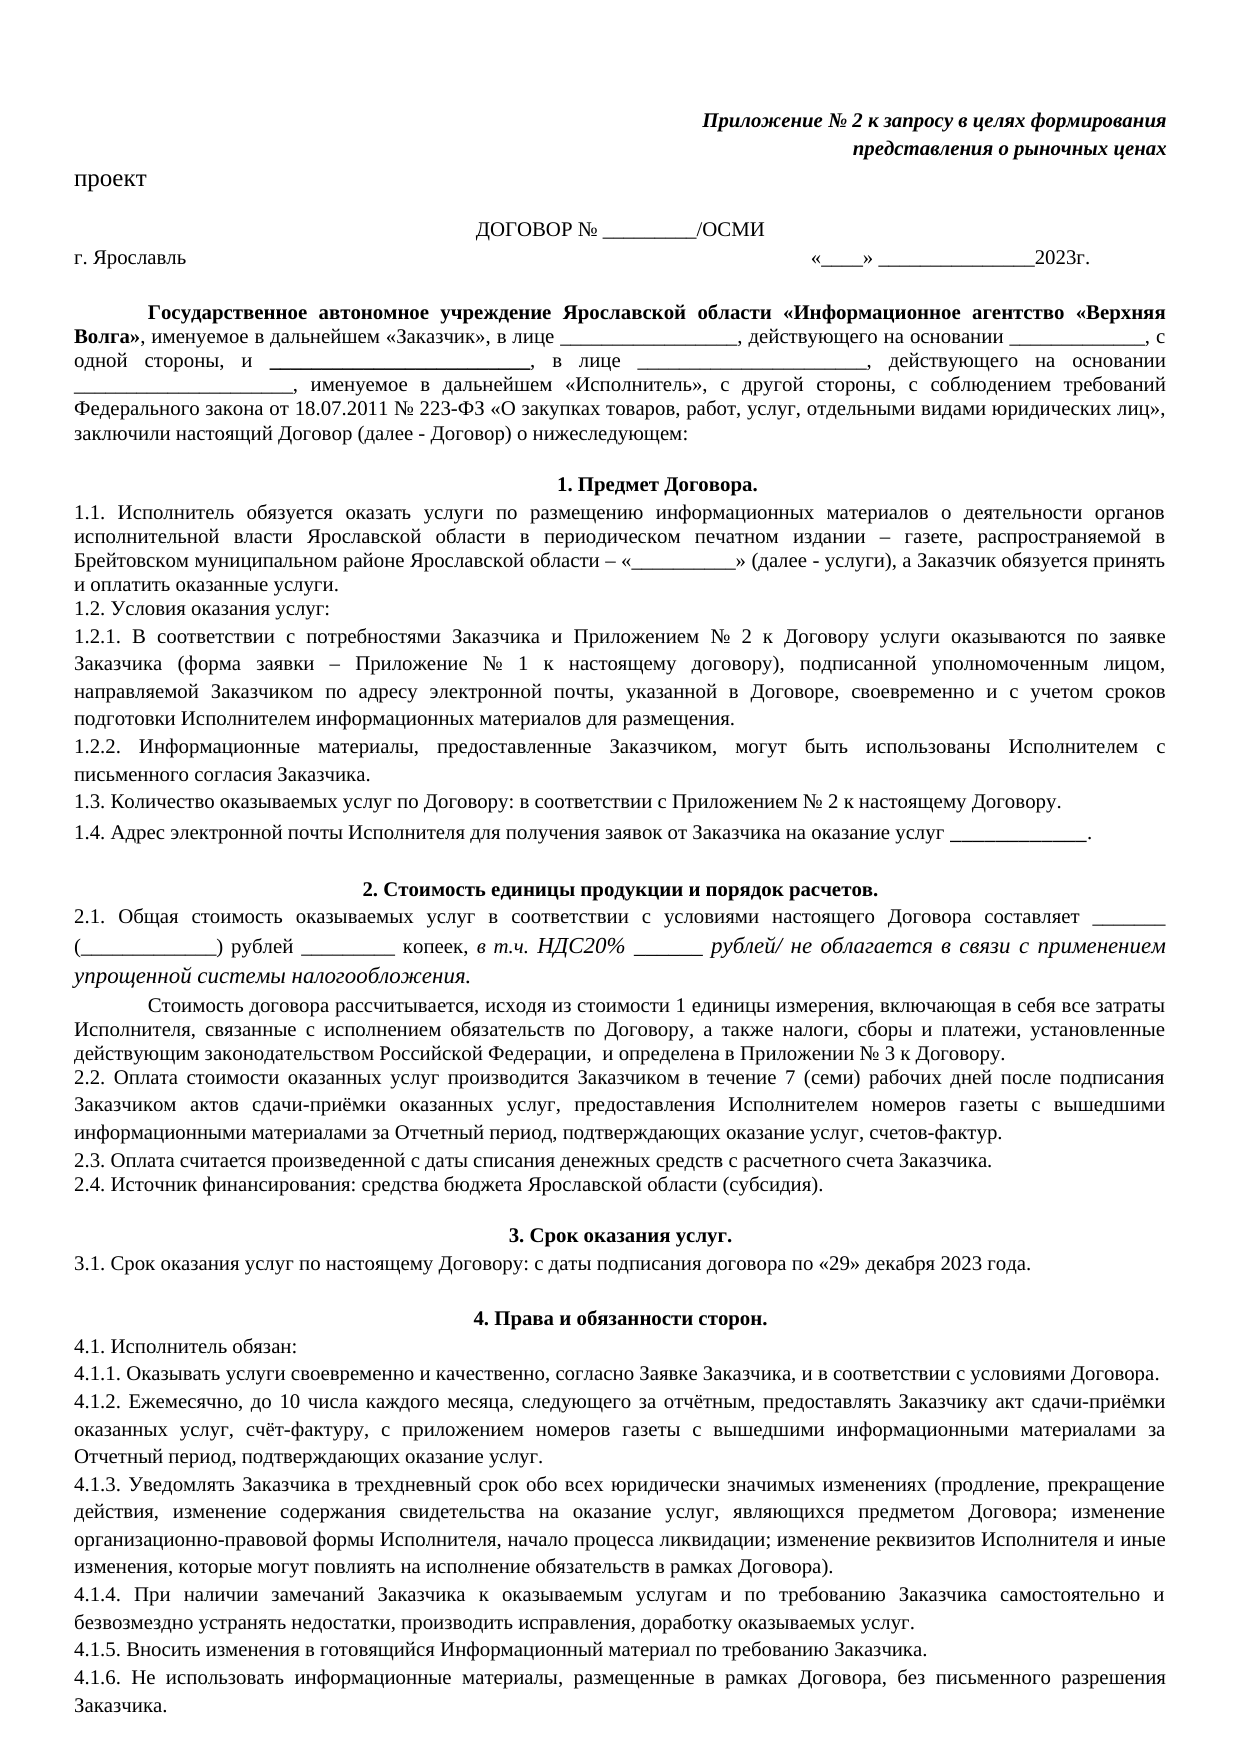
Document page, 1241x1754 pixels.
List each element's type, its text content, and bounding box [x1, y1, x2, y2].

text 2. Стоимость единицы продукции и порядок расчетов. [74, 877, 1167, 901]
text 1.2.2. Информационные материалы, предоставленные Заказчиком, могут быть использованы Исполнителем с письменного согласия Заказчика. [74, 734, 1167, 786]
text представления о рыночных ценах [74, 136, 1167, 160]
text 1.3. Количество оказываемых услуг по Договору: в соответствии с Приложением № 2 к настоящему Договору. [74, 789, 1167, 813]
text 4.1.4. При наличии замечаний Заказчика к оказываемым услугам и по требованию Заказчика самостоятельно и безвозмездно устранять недостатки, производить исправления, доработку оказываемых услуг. [74, 1582, 1167, 1634]
text 2.2. Оплата стоимости оказанных услуг производится Заказчиком в течение 7 (семи) рабочих дней после подписания Заказчиком актов сдачи-приёмки оказанных услуг, предоставления Исполнителем номеров газеты с вышедшими информационными материалами за Отчетный период, подтверждающих оказание услуг, счетов-фактур. [74, 1065, 1167, 1144]
text 4.1.6. Не использовать информационные материалы, размещенные в рамках Договора, без письменного разрешения Заказчика. [74, 1665, 1167, 1717]
text 4.1. Исполнитель обязан: [74, 1334, 1167, 1358]
text 1.2. Условия оказания услуг: [74, 596, 1167, 620]
text Стоимость договора рассчитывается, исходя из стоимости 1 единицы измерения, включающая в себя все затраты Исполнителя, связанные с исполнением обязательств по Договору, а также налоги, сборы и платежи, установленные действующим законодательством Российской Федерации, и определена в Приложении № 3 к Договору. [74, 992, 1167, 1065]
text ДОГОВОР № _________/ОСМИ [74, 217, 1167, 241]
text 1.1. Исполнитель обязуется оказать услуги по размещению информационных материалов о деятельности органов исполнительной власти Ярославской области в периодическом печатном издании – газете, распространяемой в Брейтовском муниципальном районе Ярославской области – «__________» (далее - услуги), а Заказчик обязуется принять и оплатить оказанные услуги. [74, 500, 1167, 596]
text Приложение № 2 к запросу в целях формирования [74, 108, 1167, 132]
text 3.1. Срок оказания услуг по настоящему Договору: с даты подписания договора по «29» декабря 2023 года. [74, 1251, 1167, 1275]
text 1.2.1. В соответствии с потребностями Заказчика и Приложением № 2 к Договору услуги оказываются по заявке Заказчика (форма заявки – Приложение № 1 к настоящему договору), подписанной уполномоченным лицом, направляемой Заказчиком по адресу электронной почты, указанной в Договоре, своевременно и с учетом сроков подготовки Исполнителем информационных материалов для размещения. [74, 623, 1167, 730]
text 4.1.1. Оказывать услуги своевременно и качественно, согласно Заявке Заказчика, и в соответствии с условиями Договора. [74, 1361, 1167, 1385]
text 2.3. Оплата считается произведенной с даты списания денежных средств с расчетного счета Заказчика. [74, 1147, 1167, 1172]
text 2.1. Общая стоимость оказываемых услуг в соответствии с условиями настоящего Договора составляет _______ (_____________) рублей _________ копеек, в т.ч. НДС20% ______ рублей/ не облагается в связи с применением упрощенной системы налогообложения. [74, 904, 1167, 989]
text 1. Предмет Договора. [74, 472, 1167, 496]
text г. Ярославль «____» _______________2023г. [74, 245, 1167, 269]
text 4.1.3. Уведомлять Заказчика в трехдневный срок обо всех юридически значимых изменениях (продление, прекращение действия, изменение содержания свидетельства на оказание услуг, являющихся предметом Договора; изменение организационно-правовой формы Исполнителя, начало процесса ликвидации; изменение реквизитов Исполнителя и иные изменения, которые могут повлиять на исполнение обязательств в рамках Договора). [74, 1472, 1167, 1578]
text 2.4. Источник финансирования: средства бюджета Ярославской области (субсидия). [74, 1172, 1167, 1196]
text проект [74, 163, 1167, 192]
text 4. Права и обязанности сторон. [74, 1306, 1167, 1330]
text 3. Срок оказания услуг. [74, 1223, 1167, 1247]
text 4.1.5. Вносить изменения в готовящийся Информационный материал по требованию Заказчика. [74, 1637, 1167, 1661]
text 1.4. Адрес электронной почты Исполнителя для получения заявок от Заказчика на оказание услуг ____________. [74, 817, 1167, 845]
text 4.1.2. Ежемесячно, до 10 числа каждого месяца, следующего за отчётным, предоставлять Заказчику акт сдачи-приёмки оказанных услуг, счёт-фактуру, с приложением номеров газеты с вышедшими информационными материалами за Отчетный период, подтверждающих оказание услуг. [74, 1389, 1167, 1468]
text Государственное автономное учреждение Ярославской области «Информационное агентство «Верхняя Волга», именуемое в дальнейшем «Заказчик», в лице _________________, действующего на основании _____________, с одной стороны, и _________________________, в лице ______________________, действующего на основании _____________________, именуемое в дальнейшем «Исполнитель», с другой стороны, с соблюдением требований Федерального закона от 18.07.2011 № 223-ФЗ «О закупках товаров, работ, услуг, отдельными видами юридических лиц», заключили настоящий Договор (далее - Договор) о нижеследующем: [74, 300, 1167, 444]
